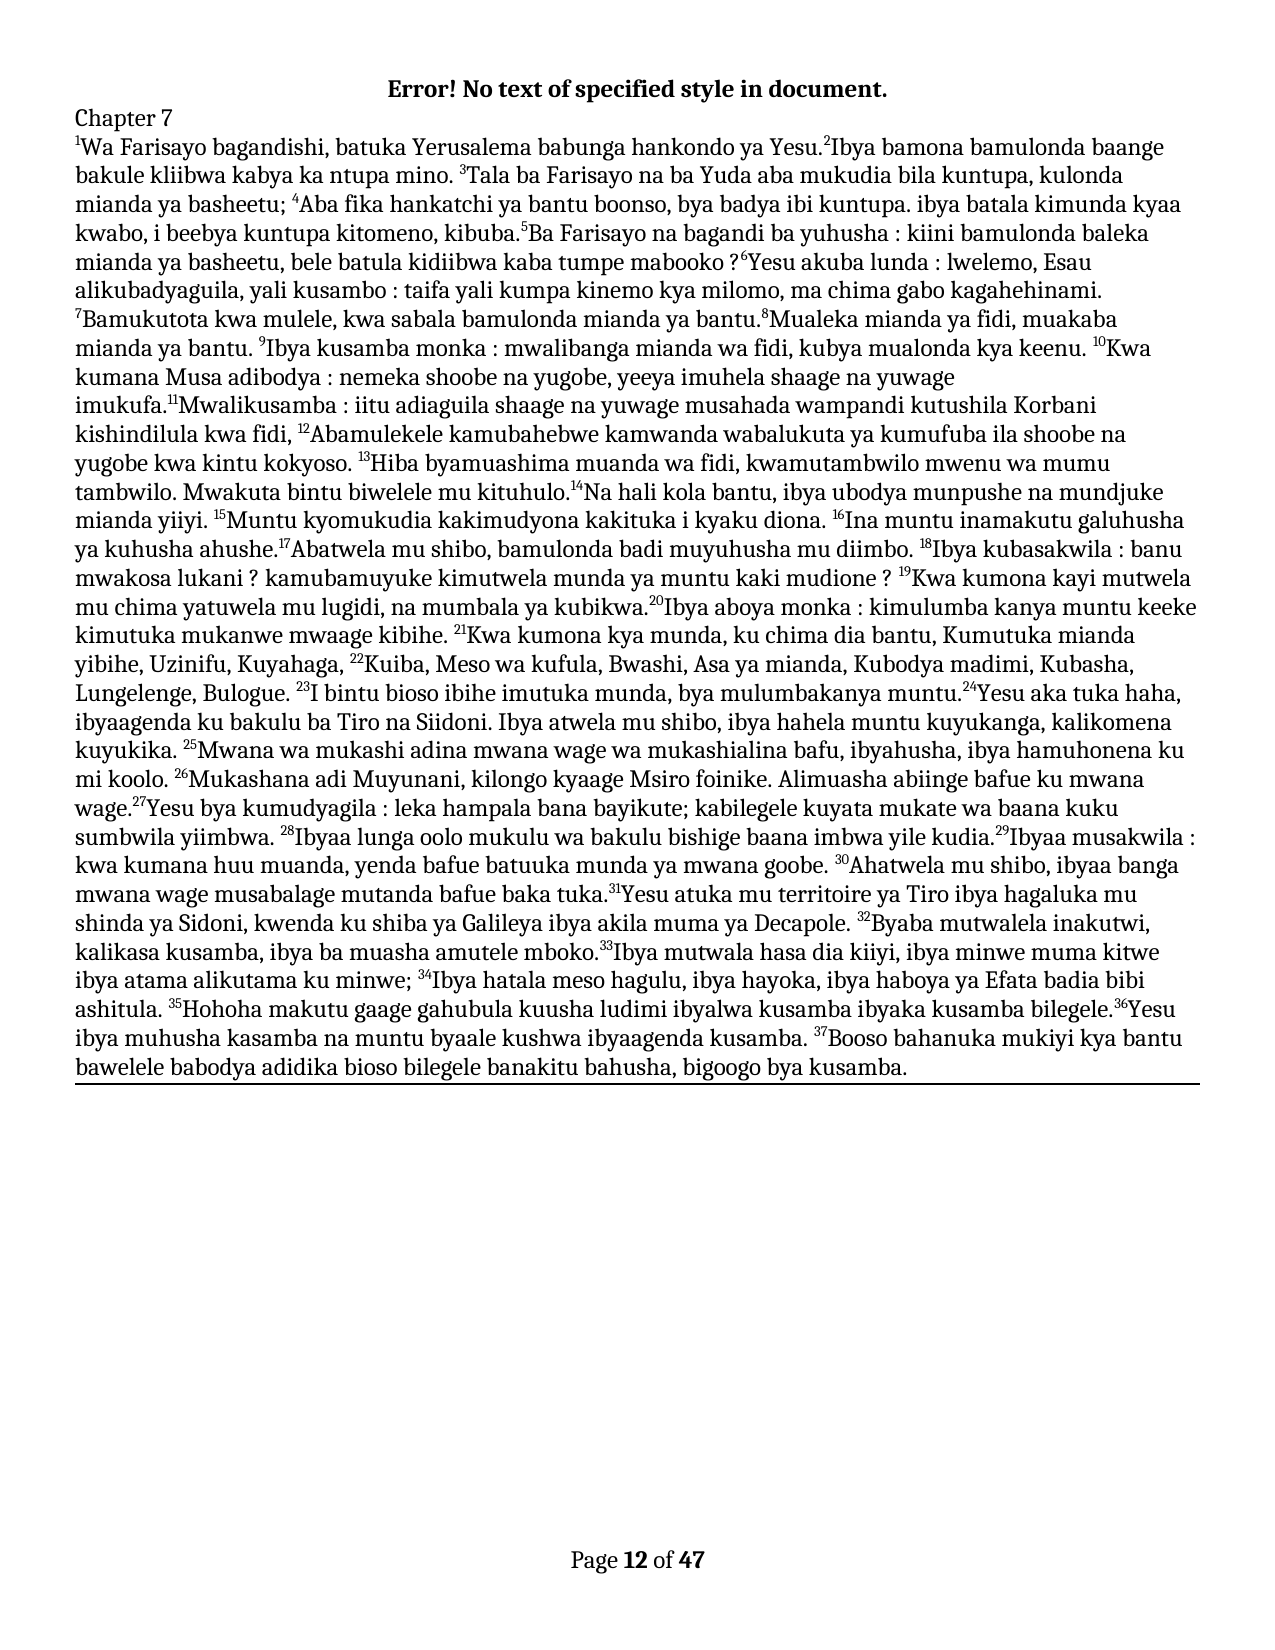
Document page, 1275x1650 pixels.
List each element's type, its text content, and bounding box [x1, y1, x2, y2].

text Chapter 7 1Wa Farisayo bagandishi, batuka Yerusalema babunga hankondo ya Yesu.2Ibya bamona bamulonda baange bakule kliibwa kabya ka ntupa mino. 3Tala ba Farisayo na ba Yuda aba mukudia bila kuntupa, kulonda mianda ya basheetu; 4Aba fika hankatchi ya bantu boonso, bya badya ibi kuntupa. ibya batala kimunda kyaa kwabo, i beebya kuntupa kitomeno, kibuba.5Ba Farisayo na bagandi ba yuhusha : kiini bamulonda baleka mianda ya basheetu, bele batula kidiibwa kaba tumpe mabooko ?6Yesu akuba lunda : lwelemo, Esau alikubadyaguila, yali kusambo : taifa yali kumpa kinemo kya milomo, ma chima gabo kagahehinami. 7Bamukutota kwa mulele, kwa sabala bamulonda mianda ya bantu.8Mualeka mianda ya fidi, muakaba mianda ya bantu. 9Ibya kusamba monka : mwalibanga mianda wa fidi, kubya mualonda kya keenu. 10Kwa kumana Musa adibodya : nemeka shoobe na yugobe, yeeya imuhela shaage na yuwage imukufa.11Mwalikusamba : iitu adiaguila shaage na yuwage musahada wampandi kutushila Korbani kishindilula kwa fidi, 12Abamulekele kamubahebwe kamwanda wabalukuta ya kumufuba ila shoobe na yugobe kwa kintu kokyoso. 13Hiba byamuashima muanda wa fidi, kwamutambwilo mwenu wa mumu tambwilo. Mwakuta bintu biwelele mu kituhulo.14Na hali kola bantu, ibya ubodya munpushe na mundjuke mianda yiiyi. 15Muntu kyomukudia kakimudyona kakituka i kyaku diona. 16Ina muntu inamakutu galuhusha ya kuhusha ahushe.17Abatwela mu shibo, bamulonda badi muyuhusha mu diimbo. 18Ibya kubasakwila : banu mwakosa lukani ? kamubamuyuke kimutwela munda ya muntu kaki mudione ? 19Kwa kumona kayi mutwela mu chima yatuwela mu lugidi, na mumbala ya kubikwa.20Ibya aboya monka : kimulumba kanya muntu keeke kimutuka mukanwe mwaage kibihe. 21Kwa kumona kya munda, ku chima dia bantu, Kumutuka mianda yibihe, Uzinifu, Kuyahaga, 22Kuiba, Meso wa kufula, Bwashi, Asa ya mianda, Kubodya madimi, Kubasha, Lungelenge, Bulogue. 23I bintu bioso ibihe imutuka munda, bya mulumbakanya muntu.24Yesu aka tuka haha, ibyaagenda ku bakulu ba Tiro na Siidoni. Ibya atwela mu shibo, ibya hahela muntu kuyukanga, kalikomena kuyukika. 25Mwana wa mukashi adina mwana wage wa mukashialina bafu, ibyahusha, ibya hamuhonena ku mi koolo. 26Mukashana adi Muyunani, kilongo kyaage Msiro foinike. Alimuasha abiinge bafue ku mwana wage.27Yesu bya kumudyagila : leka hampala bana bayikute; kabilegele kuyata mukate wa baana kuku sumbwila yiimbwa. 28Ibyaa lunga oolo mukulu wa bakulu bishige baana imbwa yile kudia.29Ibyaa musakwila : kwa kumana huu muanda, yenda bafue batuuka munda ya mwana goobe. 30Ahatwela mu shibo, ibyaa banga mwana wage musabalage mutanda bafue baka tuka.31Yesu atuka mu territoire ya Tiro ibya hagaluka mu shinda ya Sidoni, kwenda ku shiba ya Galileya ibya akila muma ya Decapole. 32Byaba mutwalela inakutwi, kalikasa kusamba, ibya ba muasha amutele mboko.33Ibya mutwala hasa dia kiiyi, ibya minwe muma kitwe ibya atama alikutama ku minwe; 34Ibya hatala meso hagulu, ibya hayoka, ibya haboya ya Efata badia bibi ashitula. 35Hohoha makutu gaage gahubula kuusha ludimi ibyalwa kusamba ibyaka kusamba bilegele.36Yesu ibya muhusha kasamba na muntu byaale kushwa ibyaagenda kusamba. 37Booso bahanuka mukiyi kya bantu bawelele babodya adidika bioso bilegele banakitu bahusha, bigoogo bya kusamba. [75, 104, 1200, 1083]
